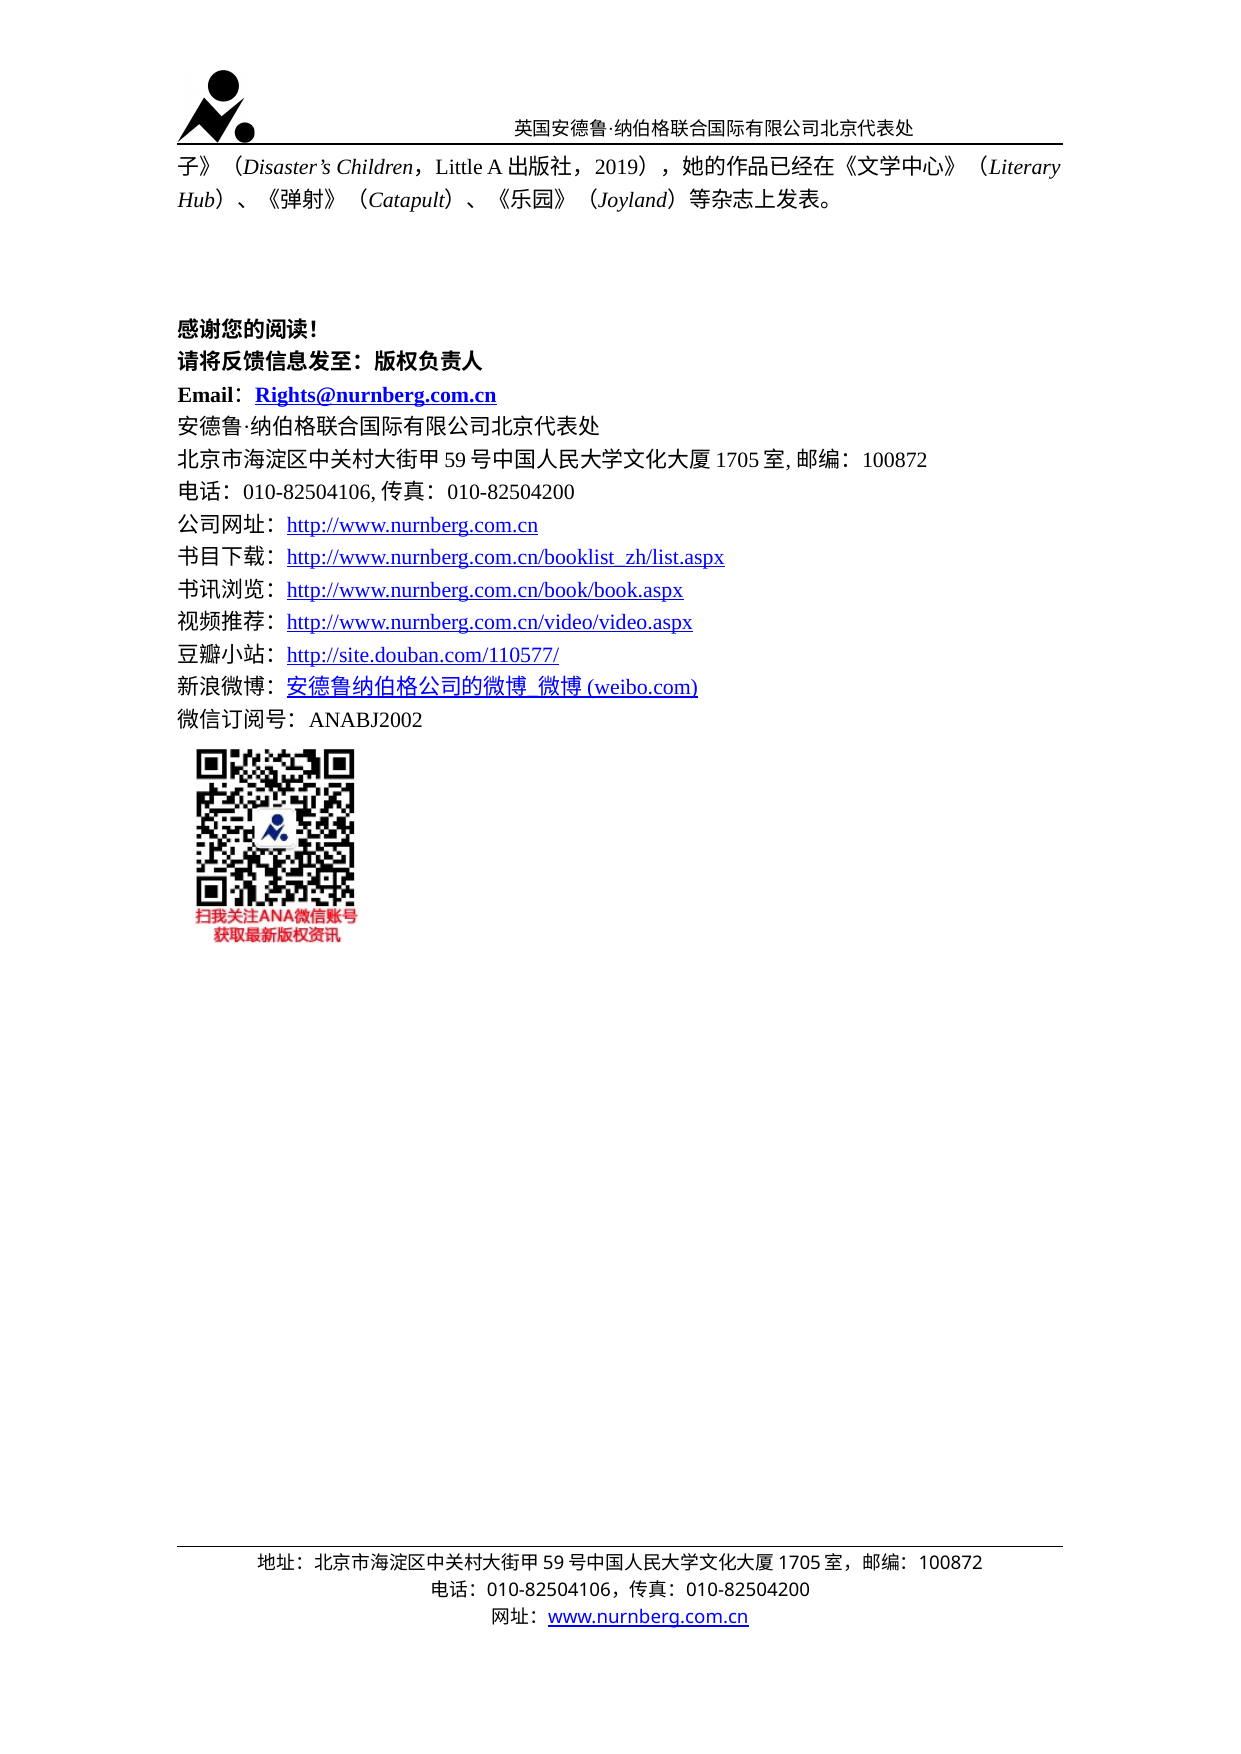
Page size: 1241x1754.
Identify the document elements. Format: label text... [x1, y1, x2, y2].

text 感谢您的阅读！ [177, 311, 1063, 344]
text 公司网址：http://www.nurnberg.com.cn [177, 506, 1063, 539]
text 豆瓣小站：http://site.douban.com/110577/ [177, 636, 1063, 669]
text 电话：010-82504106, 传真：010-82504200 [177, 474, 1063, 506]
text 微信订阅号：ANABJ2002 [177, 701, 1063, 734]
text Email：Rights@nurnberg.com.cn [177, 376, 1063, 409]
text 安德鲁·纳伯格联合国际有限公司北京代表处 [177, 409, 1063, 441]
text 书讯浏览：http://www.nurnberg.com.cn/book/book.aspx [177, 571, 1063, 604]
text 书目下载：http://www.nurnberg.com.cn/booklist_zh/list.aspx [177, 539, 1063, 571]
text 北京市海淀区中关村大街甲59号中国人民大学文化大厦1705室, 邮编：100872 [177, 441, 1063, 474]
picture [177, 733, 374, 948]
text 视频推荐：http://www.nurnberg.com.cn/video/video.aspx [177, 604, 1063, 636]
text 新浪微博：安德鲁纳伯格公司的微博_微博 (weibo.com) [587, 669, 1063, 701]
picture [177, 70, 255, 143]
text 请将反馈信息发至：版权负责人 [177, 344, 1063, 376]
